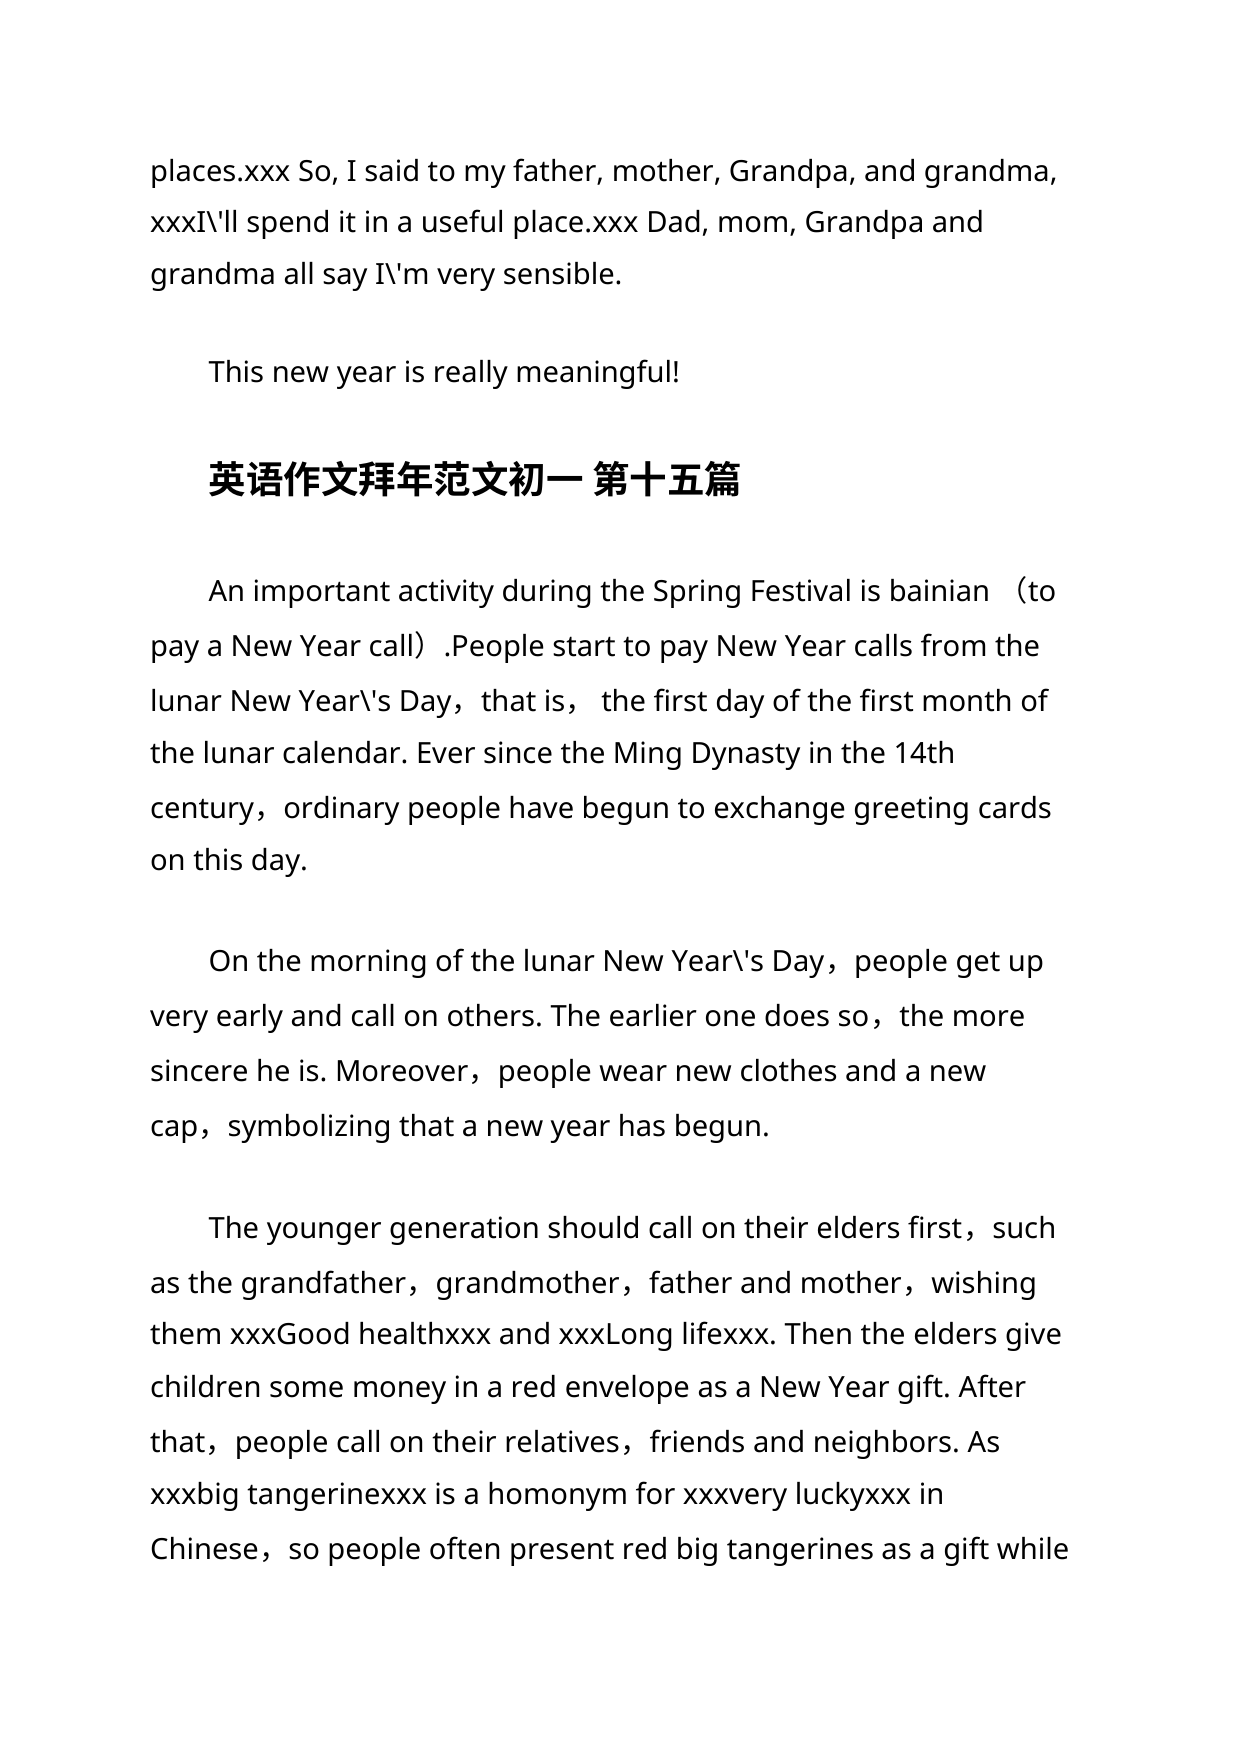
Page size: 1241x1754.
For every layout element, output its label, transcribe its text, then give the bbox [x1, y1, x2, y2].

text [150, 150, 1090, 293]
text An important activity during the Spring Festival is bainian （to pay a New Year call）.People start to pay New Year calls from the lunar New Year\'s Day，that is， the first day of the first month of the lunar calendar. Ever since the Ming Dynasty in the 14th century，ordinary people have begun to exchange greeting cards on this day. [150, 567, 1090, 879]
text On the morning of the lunar New Year\'s Day，people get up very early and call on others. The earlier one does so，the more sincere he is. Moreover，people wear new clothes and a new cap，symbolizing that a new year has begun. [150, 937, 1090, 1145]
text This new year is really meaningful! [150, 352, 1090, 391]
text 英语作文拜年范文初一 第十五篇 [150, 450, 1090, 504]
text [150, 1204, 1090, 1568]
